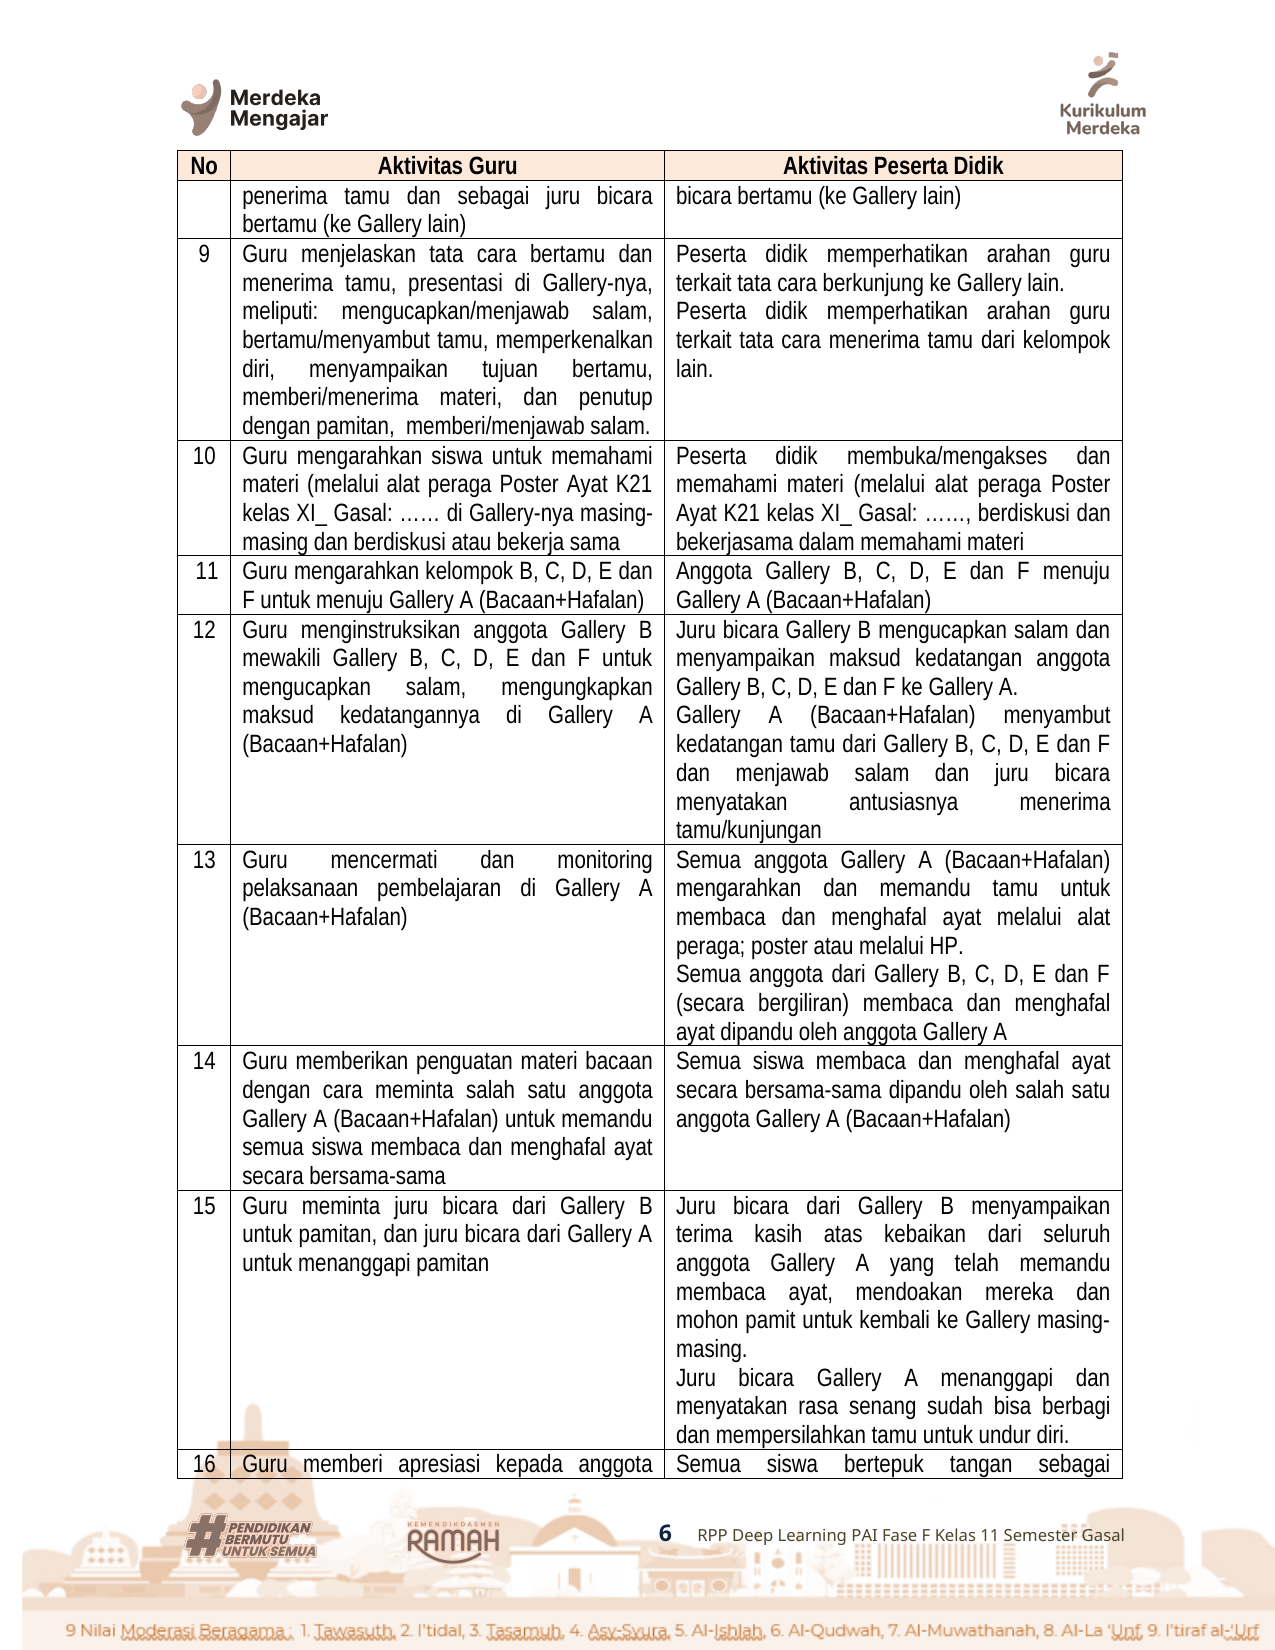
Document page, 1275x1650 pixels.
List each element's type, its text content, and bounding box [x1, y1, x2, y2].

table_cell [665, 1450, 1122, 1478]
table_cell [231, 1450, 664, 1478]
table_cell Guru menjelaskan tata cara bertamu dan menerima tamu, presentasi di Gallery-nya, meliputi: mengucapkan/menjawab salam, bertamu/menyambut tamu, memperkenalkan diri, menyampaikan tujuan bertamu, memberi/menerima materi, dan penutup dengan pamitan, memberi/menjawab salam. [231, 239, 664, 439]
table_cell Peserta didik membuka/mengakses dan memahami materi (melalui alat peraga Poster Ayat K21 kelas XI_ Gasal: ……, berdiskusi dan bekerjasama dalam memahami materi [665, 441, 1122, 555]
table_cell Guru mengarahkan siswa untuk memahami materi (melalui alat peraga Poster Ayat K21 kelas XI_ Gasal: …… di Gallery-nya masing-masing dan berdiskusi atau bekerja sama [231, 441, 664, 555]
table_cell 12 [178, 615, 230, 844]
table_cell Guru memberikan penguatan materi bacaan dengan cara meminta salah satu anggota Gallery A (Bacaan+Hafalan) untuk memandu semua siswa membaca dan menghafal ayat secara bersama-sama [231, 1046, 664, 1189]
table_cell Guru menginstruksikan anggota Gallery B mewakili Gallery B, C, D, E dan F untuk mengucapkan salam, mengungkapkan maksud kedatangannya di Gallery A (Bacaan+Hafalan) [231, 615, 664, 844]
table_cell Anggota Gallery B, C, D, E dan F menuju Gallery A (Bacaan+Hafalan) [665, 556, 1122, 613]
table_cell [231, 181, 664, 238]
table_cell Semua siswa membaca dan menghafal ayat secara bersama-sama dipandu oleh salah satu anggota Gallery A (Bacaan+Hafalan) [665, 1046, 1122, 1189]
table_cell 8 [178, 181, 230, 238]
table_header Aktivitas Guru [231, 151, 664, 180]
table_cell 9 [178, 239, 230, 439]
table_cell Guru meminta juru bicara dari Gallery B untuk pamitan, dan juru bicara dari Gallery A untuk menanggapi pamitan [231, 1191, 664, 1448]
table_cell 14 [178, 1046, 230, 1189]
table_cell 16 [178, 1450, 230, 1478]
table_cell Guru mencermati dan monitoring pelaksanaan pembelajaran di Gallery A (Bacaan+Hafalan) [231, 845, 664, 1045]
table_cell Juru bicara dari Gallery B menyampaikan terima kasih atas kebaikan dari seluruh anggota Gallery A yang telah memandu membaca ayat, mendoakan mereka dan mohon pamit untuk kembali ke Gallery masing-masing. Juru bicara Gallery A menanggapi dan menyatakan rasa senang sudah bisa berbagi dan mempersilahkan tamu untuk undur diri. [665, 1191, 1122, 1448]
table_cell 13 [178, 845, 230, 1045]
table_cell 15 [178, 1191, 230, 1448]
table_cell Juru bicara Gallery B mengucapkan salam dan menyampaikan maksud kedatangan anggota Gallery B, C, D, E dan F ke Gallery A. Gallery A (Bacaan+Hafalan) menyambut kedatangan tamu dari Gallery B, C, D, E dan F dan menjawab salam dan juru bicara menyatakan antusiasnya menerima tamu/kunjungan [665, 615, 1122, 844]
table_cell 11 [178, 556, 230, 613]
table_header Aktivitas Peserta Didik [665, 151, 1122, 180]
table_cell Semua anggota Gallery A (Bacaan+Hafalan) mengarahkan dan memandu tamu untuk membaca dan menghafal ayat melalui alat peraga; poster atau melalui HP. Semua anggota dari Gallery B, C, D, E dan F (secara bergiliran) membaca dan menghafal ayat dipandu oleh anggota Gallery A [665, 845, 1122, 1045]
table_cell Peserta didik memperhatikan arahan guru terkait tata cara berkunjung ke Gallery lain. Peserta didik memperhatikan arahan guru terkait tata cara menerima tamu dari kelompok lain. [665, 239, 1122, 439]
table_header No [178, 151, 230, 180]
table_cell Guru mengarahkan kelompok B, C, D, E dan F untuk menuju Gallery A (Bacaan+Hafalan) [231, 556, 664, 613]
table_cell 10 [178, 441, 230, 555]
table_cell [665, 181, 1122, 238]
